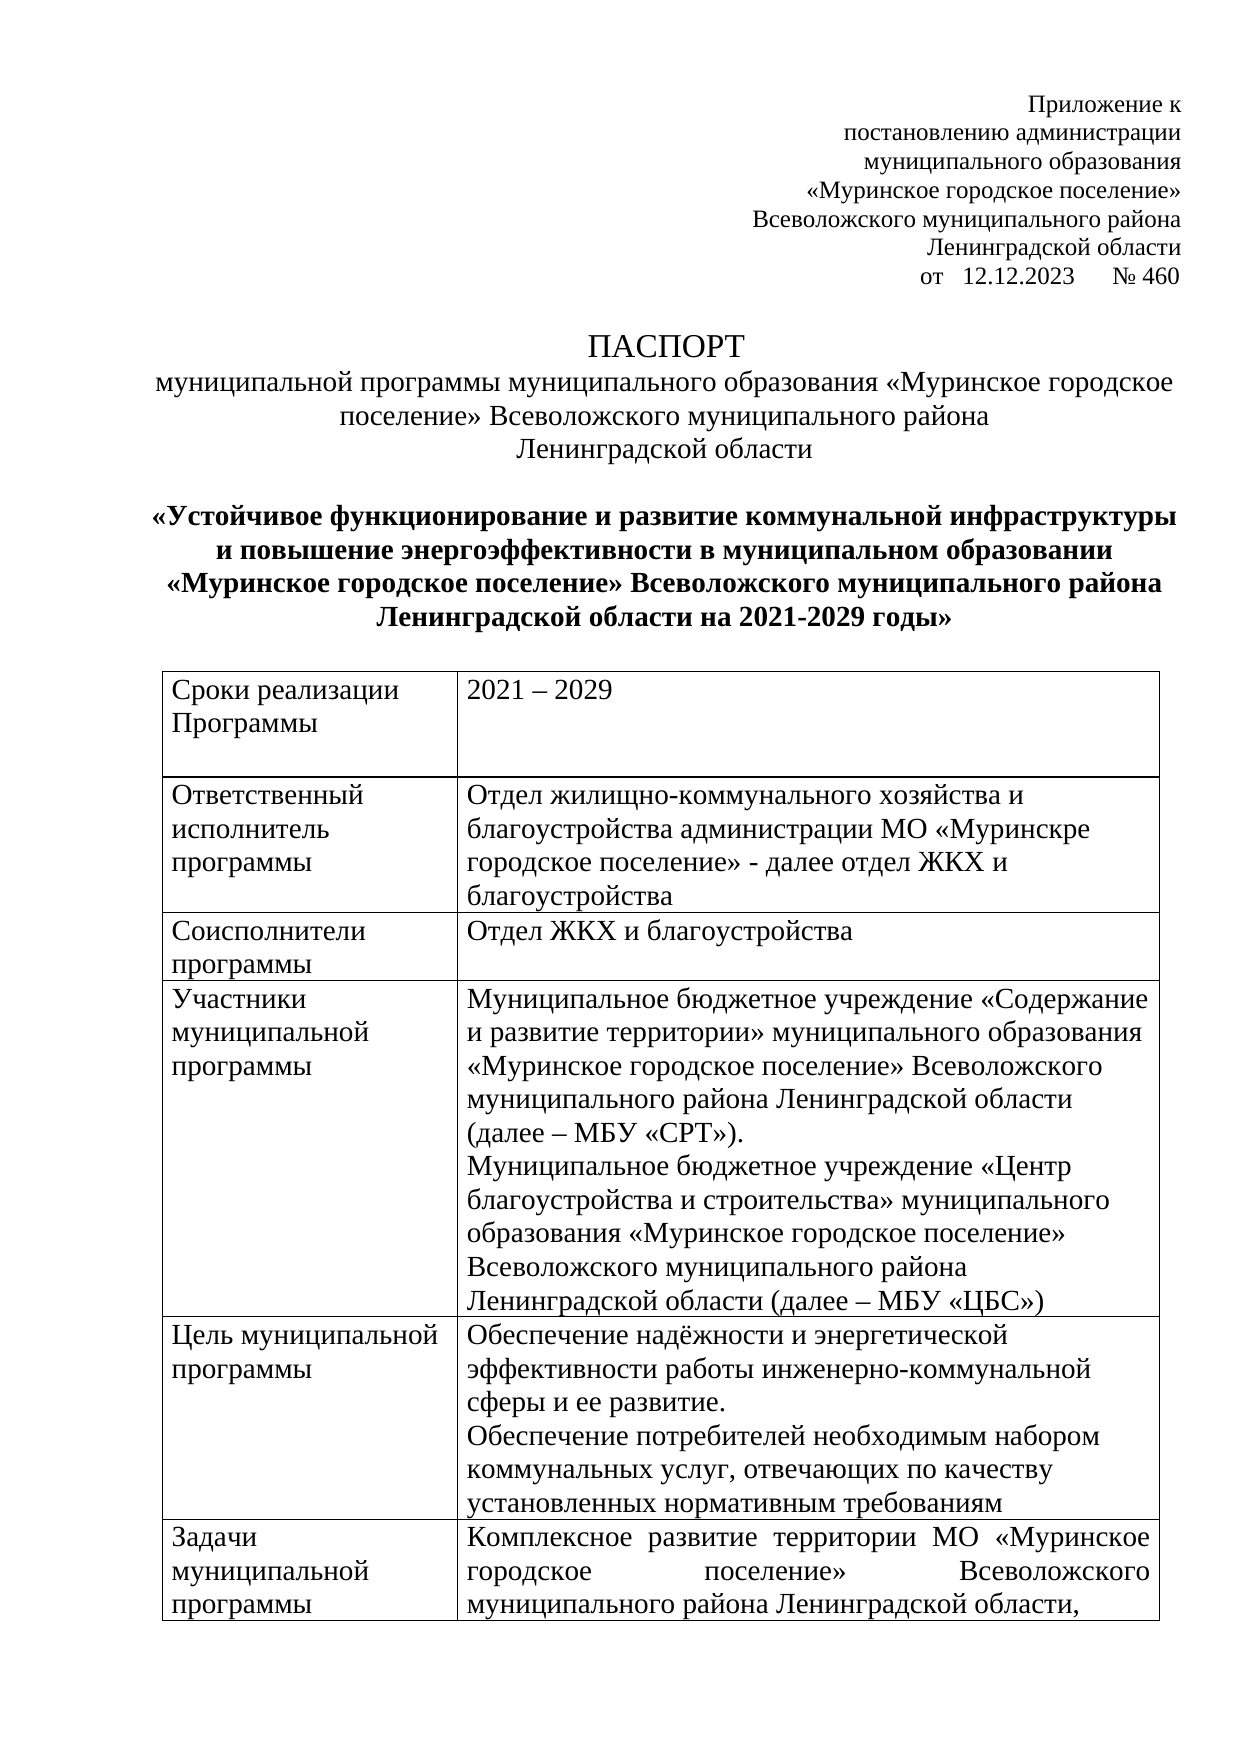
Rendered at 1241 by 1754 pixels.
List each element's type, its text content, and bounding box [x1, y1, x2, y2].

table_cell Отдел жилищно-коммунального хозяйства и благоустройства администрации МО «Муринскре городское поселение» - далее отдел ЖКХ и благоустройства [458, 778, 1159, 912]
text «Муринское городское поселение» [679, 175, 1181, 204]
text Ленинградской области [679, 232, 1181, 261]
text Всеволожского муниципального района [679, 204, 1181, 232]
table_cell Ответственный исполнитель программы [163, 778, 457, 912]
text «Устойчивое функционирование и развитие коммунальной инфраструктуры и повышение энергоэффективности в муниципальном образовании «Муринское городское поселение» Всеволожского муниципального района Ленинградской области на 2021-2029 годы» [148, 498, 1181, 633]
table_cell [458, 1520, 1159, 1620]
table_header Сроки реализации Программы [163, 672, 457, 776]
text Приложение к [679, 89, 1181, 117]
table_cell Цель муниципальной программы [163, 1317, 457, 1518]
text муниципальной программы муниципального образования «Муринское городское поселение» Всеволожского муниципального района [148, 364, 1181, 431]
text Ленинградской области [148, 431, 1181, 465]
table_cell Муниципальное бюджетное учреждение «Содержание и развитие территории» муниципального образования «Муринское городское поселение» Всеволожского муниципального района Ленинградской области (далее – МБУ «СРТ»). Муниципальное бюджетное учреждение «Центр благоустройства и строительства» муниципального образования «Муринское городское поселение» Всеволожского муниципального района Ленинградской области (далее – МБУ «ЦБС») [458, 981, 1159, 1316]
table_cell Обеспечение надёжности и энергетической эффективности работы инженерно-коммунальной сферы и ее развитие. Обеспечение потребителей необходимым набором коммунальных услуг, отвечающих по качеству установленных нормативным требованиям [458, 1317, 1159, 1518]
text муниципального образования [679, 146, 1181, 175]
text ПАСПОРТ [148, 326, 1181, 364]
text постановлению администрации [679, 117, 1181, 146]
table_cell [163, 1520, 457, 1620]
table_cell Отдел ЖКХ и благоустройства [458, 913, 1159, 980]
table_cell Участники муниципальной программы [163, 981, 457, 1316]
table_cell Соисполнители программы [163, 913, 457, 980]
text от 12.12.2023 № 460 [679, 261, 1181, 290]
table_header 2021 – 2029 [458, 672, 1159, 776]
